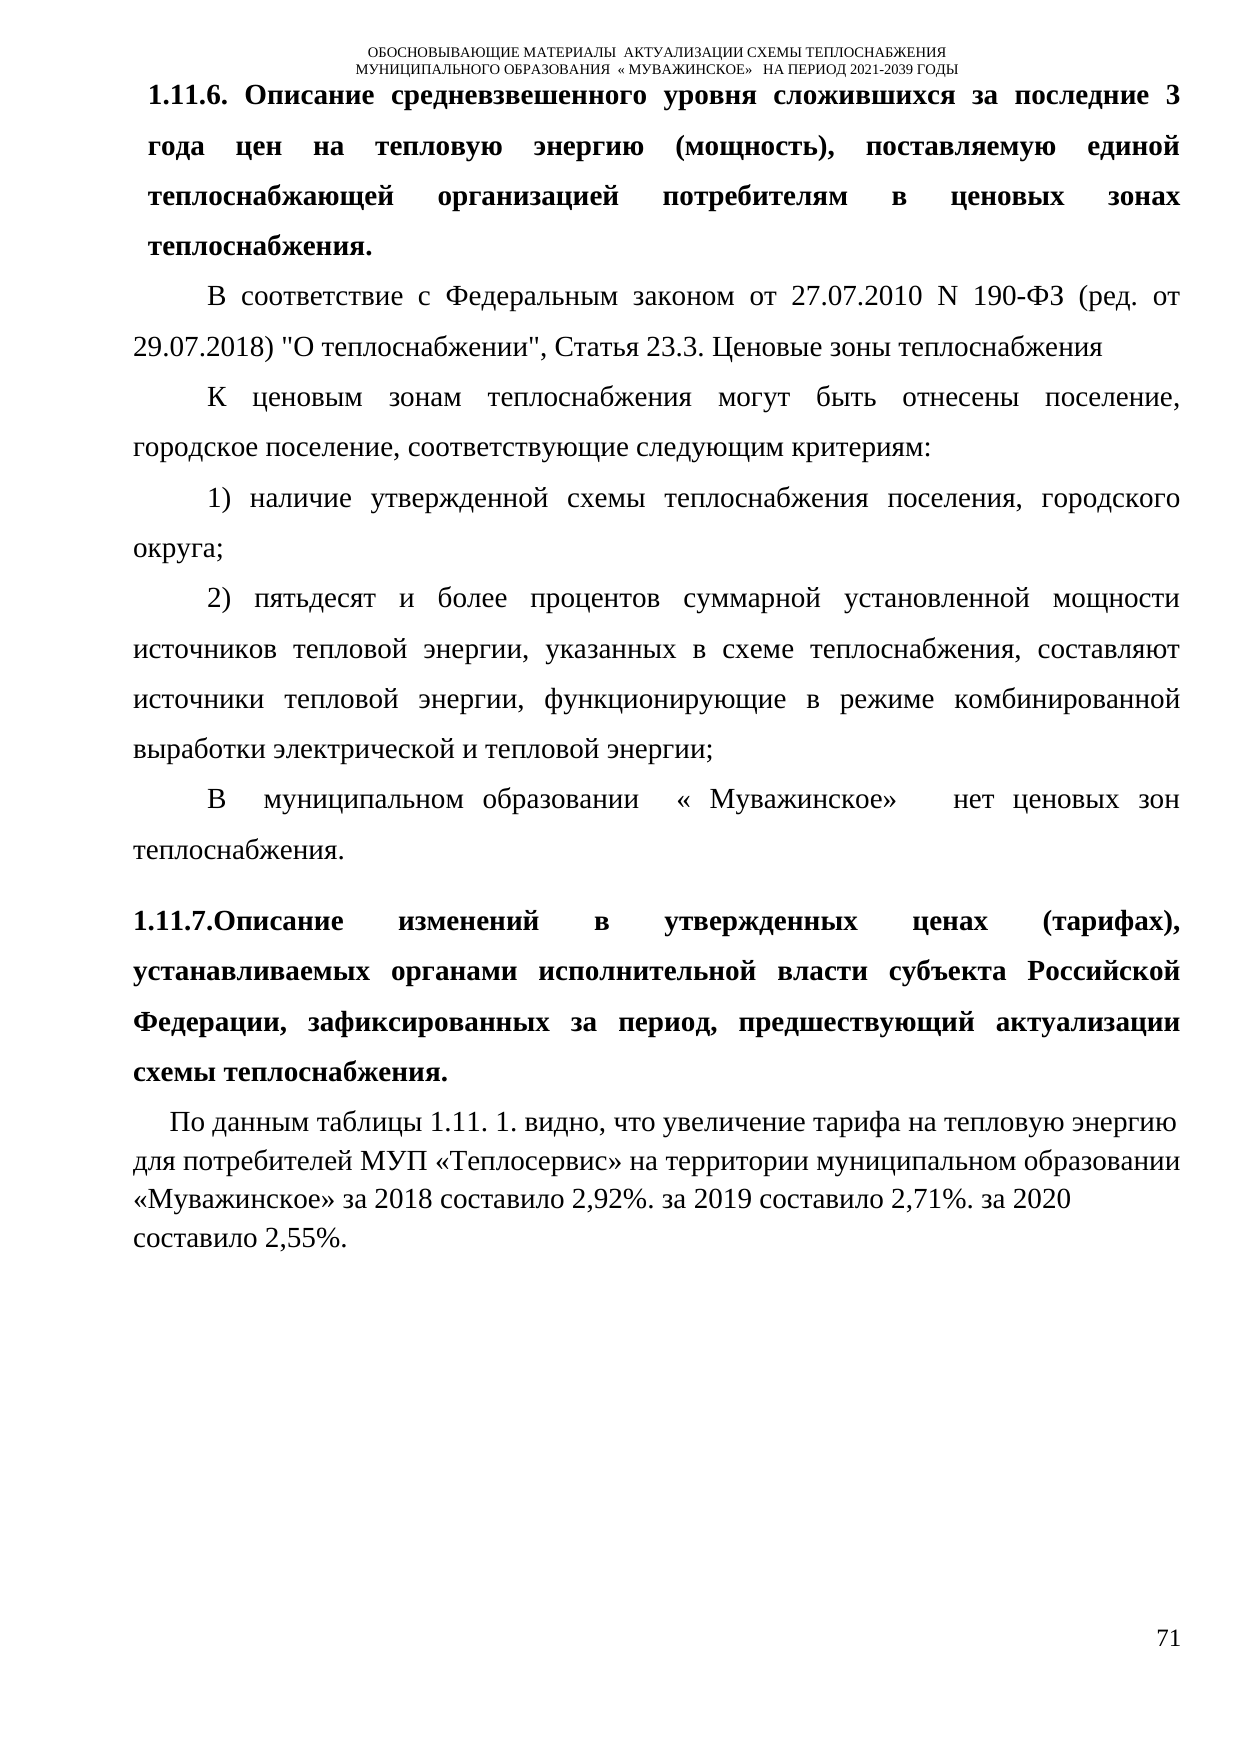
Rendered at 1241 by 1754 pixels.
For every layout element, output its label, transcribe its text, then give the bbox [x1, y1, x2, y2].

text 1) наличие утвержденной схемы теплоснабжения поселения, городского округа; [133, 480, 1181, 564]
text В соответствие с Федеральным законом от 27.07.2010 N 190-ФЗ (ред. от 29.07.2018) "О теплоснабжении", Статья 23.3. Ценовые зоны теплоснабжения [133, 278, 1181, 362]
subtitle 1.11.7.Описание изменений в утвержденных ценах (тарифах), устанавливаемых органами исполнительной власти субъекта Российской Федерации, зафиксированных за период, предшествующий актуализации схемы теплоснабжения. [133, 903, 1181, 1088]
subtitle 1.11.6. Описание средневзвешенного уровня сложившихся за последние 3 года цен на тепловую энергию (мощность), поставляемую единой теплоснабжающей организацией потребителям в ценовых зонах теплоснабжения. [148, 77, 1181, 262]
text По данным таблицы 1.11. 1. видно, что увеличение тарифа на тепловую энергию для потребителей МУП «Теплосервис» на территории муниципальном образовании «Муважинское» за 2018 составило 2,92%. за 2019 составило 2,71%. за 2020 составило 2,55%. [133, 1104, 1181, 1253]
text 2) пятьдесят и более процентов суммарной установленной мощности источников тепловой энергии, указанных в схеме теплоснабжения, составляют источники тепловой энергии, функционирующие в режиме комбинированной выработки электрической и тепловой энергии; [133, 580, 1181, 765]
text К ценовым зонам теплоснабжения могут быть отнесены поселение, городское поселение, соответствующие следующим критериям: [133, 379, 1181, 463]
text В муниципальном образовании « Муважинское» нет ценовых зон теплоснабжения. [133, 782, 1181, 866]
